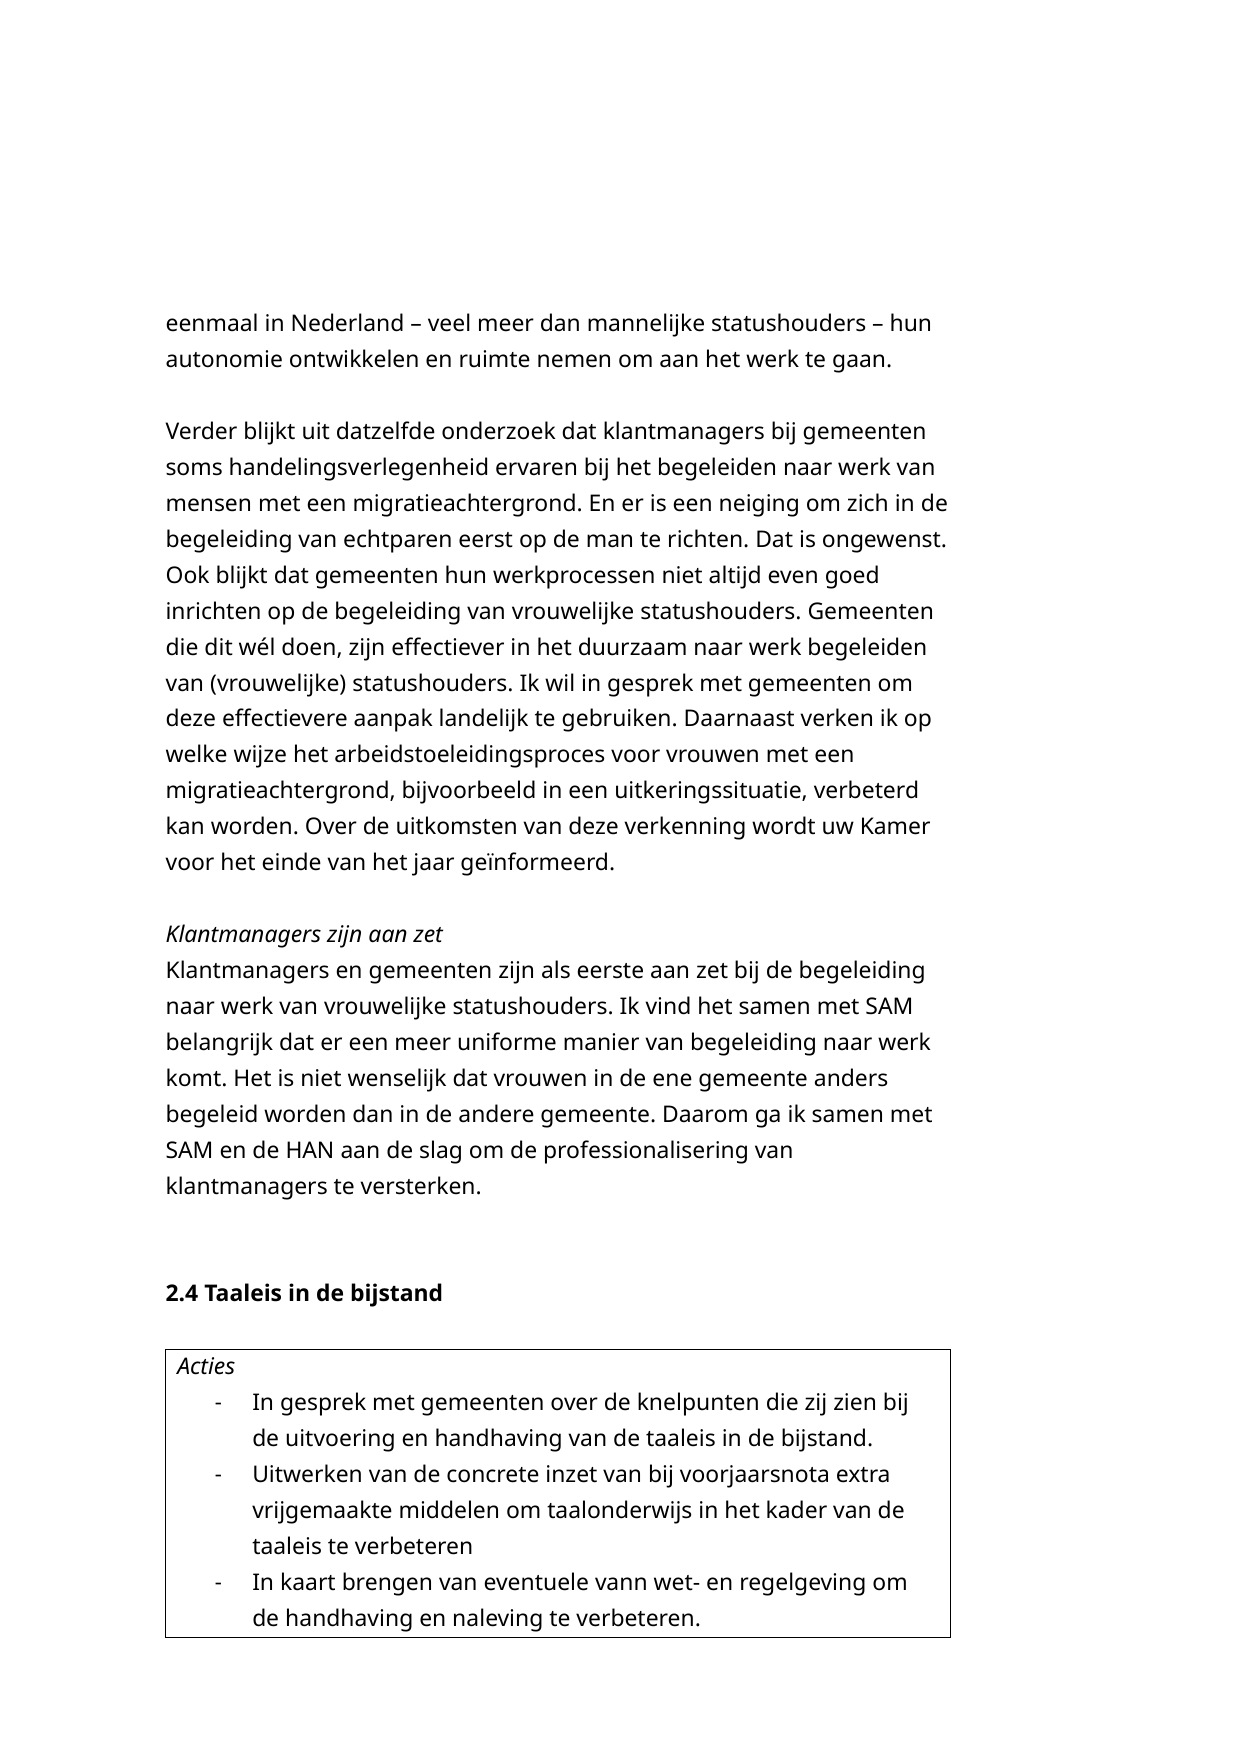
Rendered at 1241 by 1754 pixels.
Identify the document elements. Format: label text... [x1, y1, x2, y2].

text Klantmanagers zijn aan zet Klantmanagers en gemeenten zijn als eerste aan zet bij de begeleiding naar werk van vrouwelijke statushouders. Ik vind het samen met SAM belangrijk dat er een meer uniforme manier van begeleiding naar werk komt. Het is niet wenselijk dat vrouwen in de ene gemeente anders begeleid worden dan in de andere gemeente. Daarom ga ik samen met SAM en de HAN aan de slag om de professionalisering van klantmanagers te versterken. [165, 918, 951, 1201]
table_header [166, 1350, 950, 1637]
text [165, 307, 951, 374]
text Verder blijkt uit datzelfde onderzoek dat klantmanagers bij gemeenten soms handelingsverlegenheid ervaren bij het begeleiden naar werk van mensen met een migratieachtergrond. En er is een neiging om zich in de begeleiding van echtparen eerst op de man te richten. Dat is ongewenst. Ook blijkt dat gemeenten hun werkprocessen niet altijd even goed inrichten op de begeleiding van vrouwelijke statushouders. Gemeenten die dit wél doen, zijn effectiever in het duurzaam naar werk begeleiden van (vrouwelijke) statushouders. Ik wil in gesprek met gemeenten om deze effectievere aanpak landelijk te gebruiken. Daarnaast verken ik op welke wijze het arbeidstoeleidingsproces voor vrouwen met een migratieachtergrond, bijvoorbeeld in een uitkeringssituatie, verbeterd kan worden. Over de uitkomsten van deze verkenning wordt uw Kamer voor het einde van het jaar geïnformeerd. [165, 415, 951, 877]
text 2.4 Taaleis in de bijstand [165, 1277, 951, 1309]
